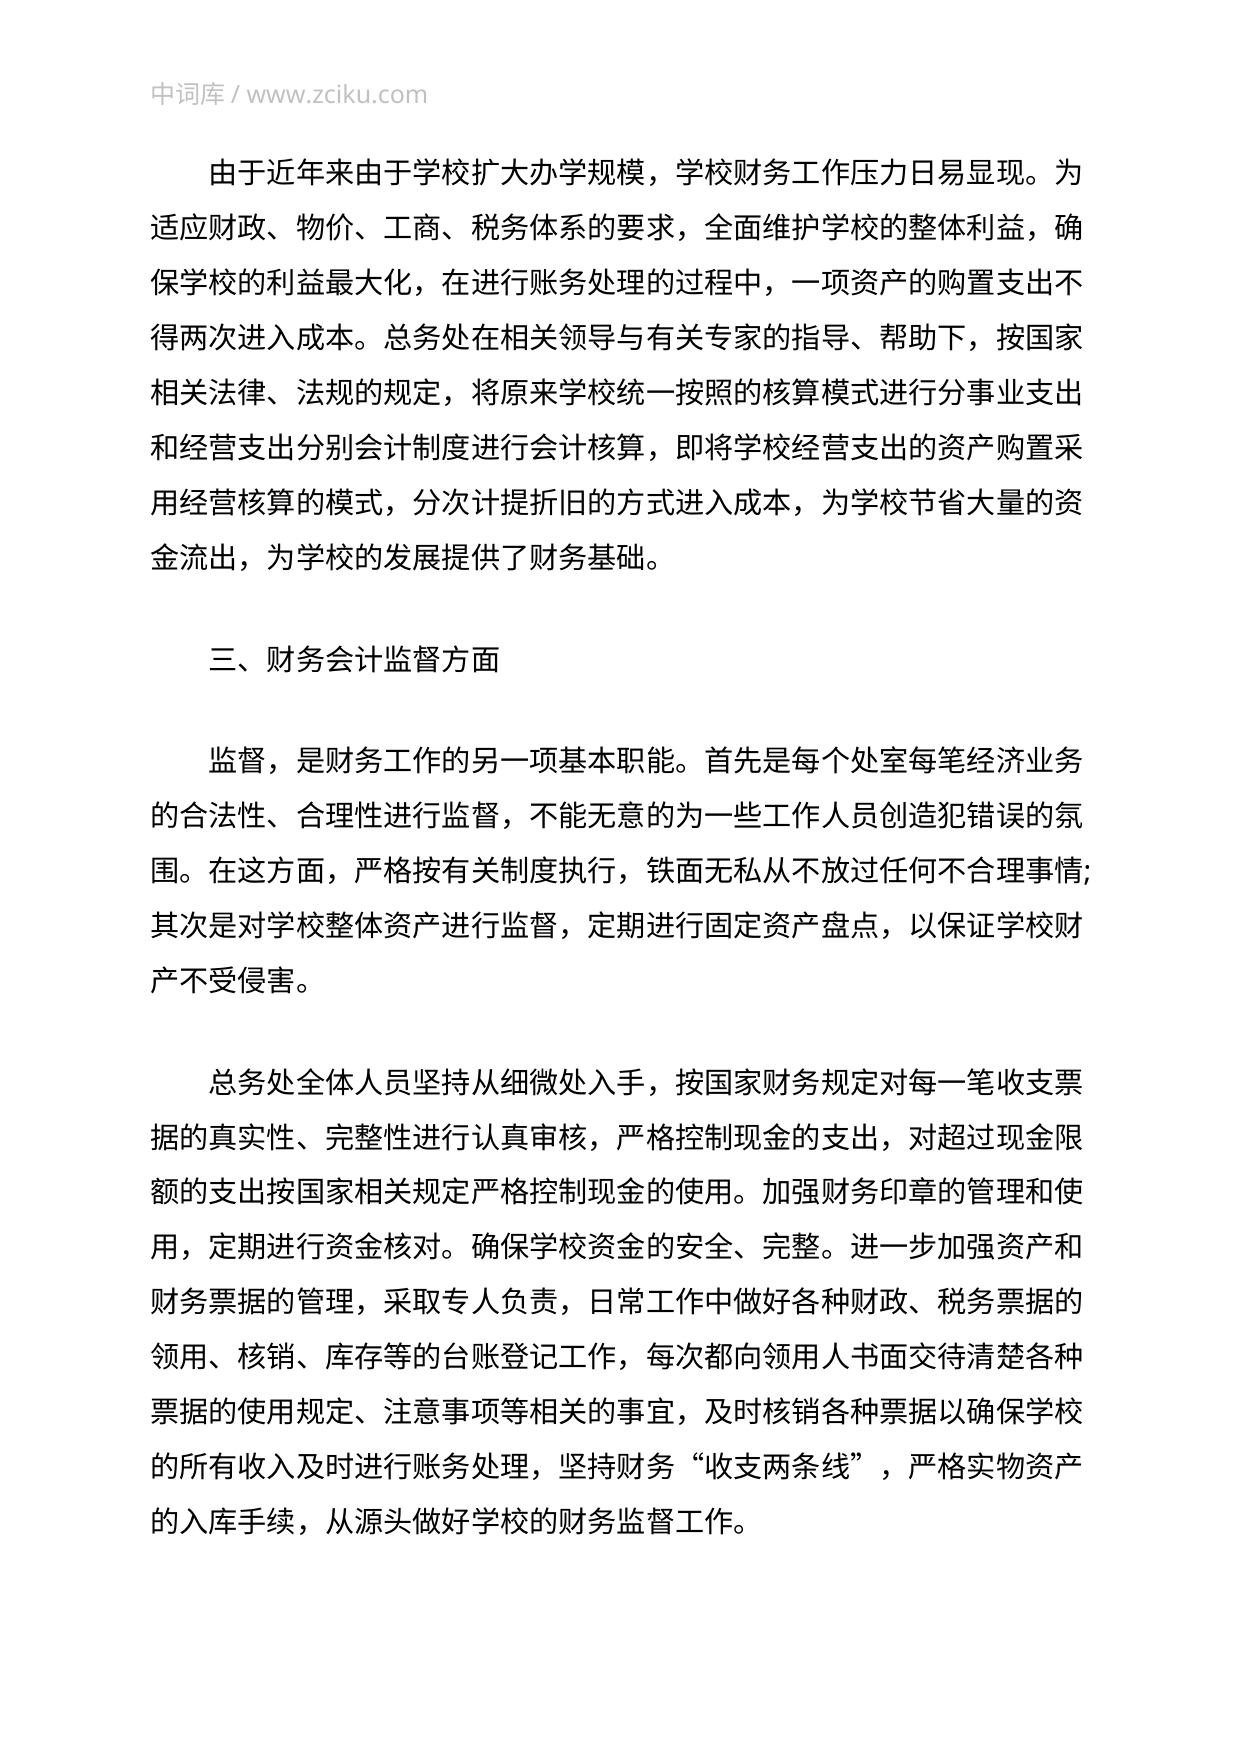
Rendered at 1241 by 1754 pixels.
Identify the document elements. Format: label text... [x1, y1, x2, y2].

text 三、财务会计监督方面 [150, 636, 1090, 678]
text 由于近年来由于学校扩大办学规模，学校财务工作压力日易显现。为适应财政、物价、工商、税务体系的要求，全面维护学校的整体利益，确保学校的利益最大化，在进行账务处理的过程中，一项资产的购置支出不得两次进入成本。总务处在相关领导与有关专家的指导、帮助下，按国家相关法律、法规的规定，将原来学校统一按照的核算模式进行分事业支出和经营支出分别会计制度进行会计核算，即将学校经营支出的资产购置采用经营核算的模式，分次计提折旧的方式进入成本，为学校节省大量的资金流出，为学校的发展提供了财务基础。 [150, 150, 1090, 577]
text 总务处全体人员坚持从细微处入手，按国家财务规定对每一笔收支票据的真实性、完整性进行认真审核，严格控制现金的支出，对超过现金限额的支出按国家相关规定严格控制现金的使用。加强财务印章的管理和使用，定期进行资金核对。确保学校资金的安全、完整。进一步加强资产和财务票据的管理，采取专人负责，日常工作中做好各种财政、税务票据的领用、核销、库存等的台账登记工作，每次都向领用人书面交待清楚各种票据的使用规定、注意事项等相关的事宜，及时核销各种票据以确保学校的所有收入及时进行账务处理，坚持财务“收支两条线”，严格实物资产的入库手续，从源头做好学校的财务监督工作。 [150, 1059, 1090, 1541]
text 监督，是财务工作的另一项基本职能。首先是每个处室每笔经济业务的合法性、合理性进行监督，不能无意的为一些工作人员创造犯错误的氛围。在这方面，严格按有关制度执行，铁面无私从不放过任何不合理事情;其次是对学校整体资产进行监督，定期进行固定资产盘点，以保证学校财产不受侵害。 [150, 738, 1090, 1000]
